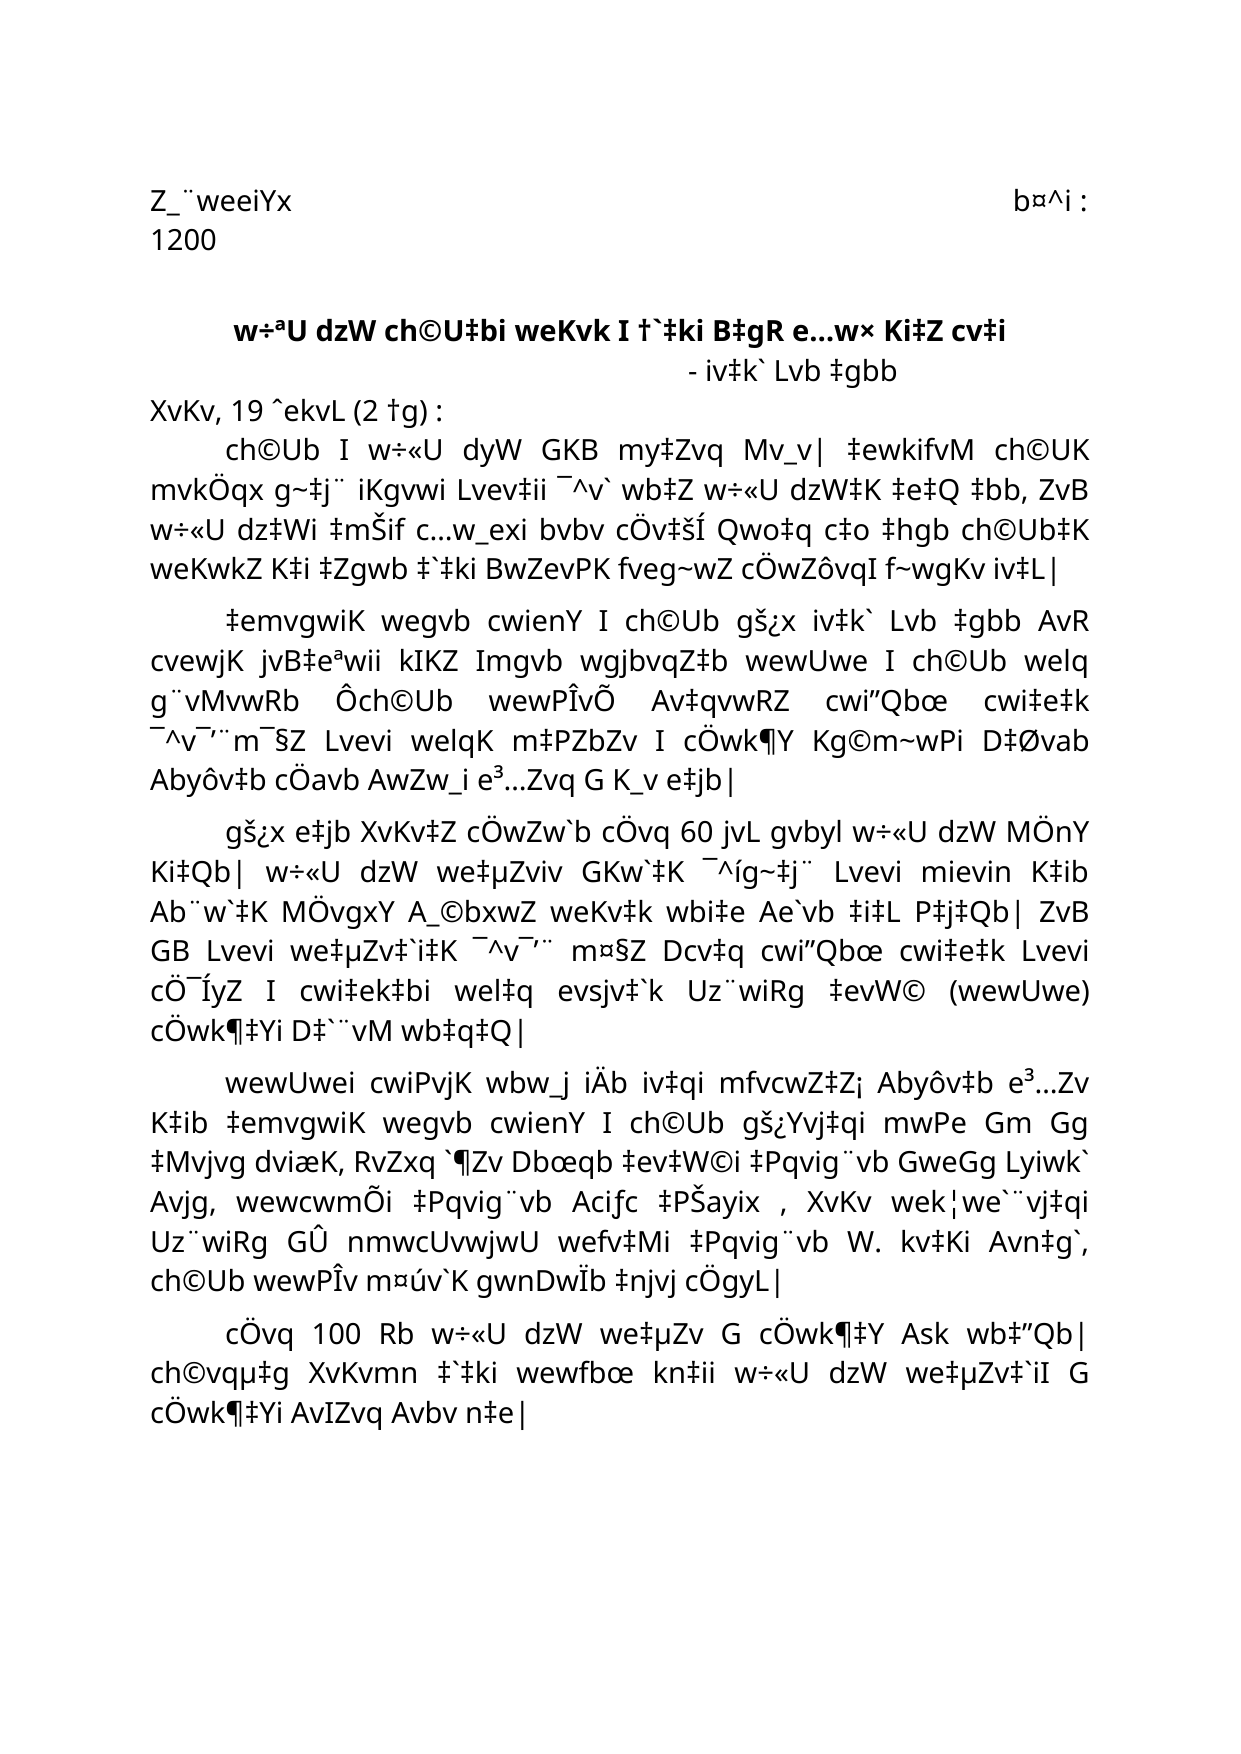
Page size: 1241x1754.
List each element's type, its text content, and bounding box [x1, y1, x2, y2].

text ch©Ub I w÷«U dyW GKB my‡Zvq Mv_v| ‡ewkifvM ch©UK mvkÖqx g~‡j¨ iKgvwi Lvev‡ii ¯^v` wb‡Z w÷«U dzW‡K ‡e‡Q ‡bb, ZvB w÷«U dz‡Wi ‡mŠif c…w_exi bvbv cÖv‡šÍ Qwo‡q c‡o ‡hgb ch©Ub‡K weKwkZ K‡i ‡Zgwb ‡`‡ki BwZevPK fveg~wZ cÖwZôvqI f~wgKv iv‡L| [150, 429, 1090, 588]
text - iv‡k` Lvb ‡gbb [150, 350, 1090, 390]
text w÷ªU dzW ch©U‡bi weKvk I †`‡ki B‡gR e…w× Ki‡Z cv‡i [150, 310, 1090, 350]
text Z_¨weeiYx b¤^i : 1200 [150, 180, 1090, 259]
text gš¿x e‡jb XvKv‡Z cÖwZw`b cÖvq 60 jvL gvbyl w÷«U dzW MÖnY Ki‡Qb| w÷«U dzW we‡µZviv GKw`‡K ¯^íg~‡j¨ Lvevi mievin K‡ib Ab¨w`‡K MÖvgxY A_©bxwZ weKv‡k wbi‡e Ae`vb ‡i‡L P‡j‡Qb| ZvB GB Lvevi we‡µZv‡`i‡K ¯^v¯’¨ m¤§Z Dcv‡q cwi”Qbœ cwi‡e‡k Lvevi cÖ¯ÍyZ I cwi‡ek‡bi wel‡q evsjv‡`k Uz¨wiRg ‡evW© (wewUwe) cÖwk¶‡Yi D‡`¨vM wb‡q‡Q| [150, 812, 1090, 1050]
text wewUwei cwiPvjK wbw_j iÄb iv‡qi mfvcwZ‡Z¡ Abyôv‡b e³…Zv K‡ib ‡emvgwiK wegvb cwienY I ch©Ub gš¿Yvj‡qi mwPe Gm Gg ‡Mvjvg dviæK, RvZxq `¶Zv Dbœqb ‡ev‡W©i ‡Pqvig¨vb GweGg Lyiwk` Avjg, wewcwmÕi ‡Pqvig¨vb Aciƒc ‡PŠayix , XvKv wek¦we`¨vj‡qi Uz¨wiRg GÛ nmwcUvwjwU wefv‡Mi ‡Pqvig¨vb W. kv‡Ki Avn‡g`, ch©Ub wewPÎv m¤úv`K gwnDwÏb ‡njvj cÖgyL| [150, 1062, 1090, 1300]
text ‡emvgwiK wegvb cwienY I ch©Ub gš¿x iv‡k` Lvb ‡gbb AvR cvewjK jvB‡eªwii kIKZ Imgvb wgjbvqZ‡b wewUwe I ch©Ub welq g¨vMvwRb Ôch©Ub wewPÎvÕ Av‡qvwRZ cwi”Qbœ cwi‡e‡k ¯^v¯’¨m¯§Z Lvevi welqK m‡PZbZv I cÖwk¶Y Kg©m~wPi D‡Øvab Abyôv‡b cÖavb AwZw_i e³…Zvq G K_v e‡jb| [150, 601, 1090, 799]
text XvKv, 19 ˆekvL (2 †g) : [150, 390, 1090, 429]
text cÖvq 100 Rb w÷«U dzW we‡µZv G cÖwk¶‡Y Ask wb‡”Qb| ch©vqµ‡g XvKvmn ‡`‡ki wewfbœ kn‡ii w÷«U dzW we‡µZv‡`iI G cÖwk¶‡Yi AvIZvq Avbv n‡e| [150, 1313, 1090, 1432]
